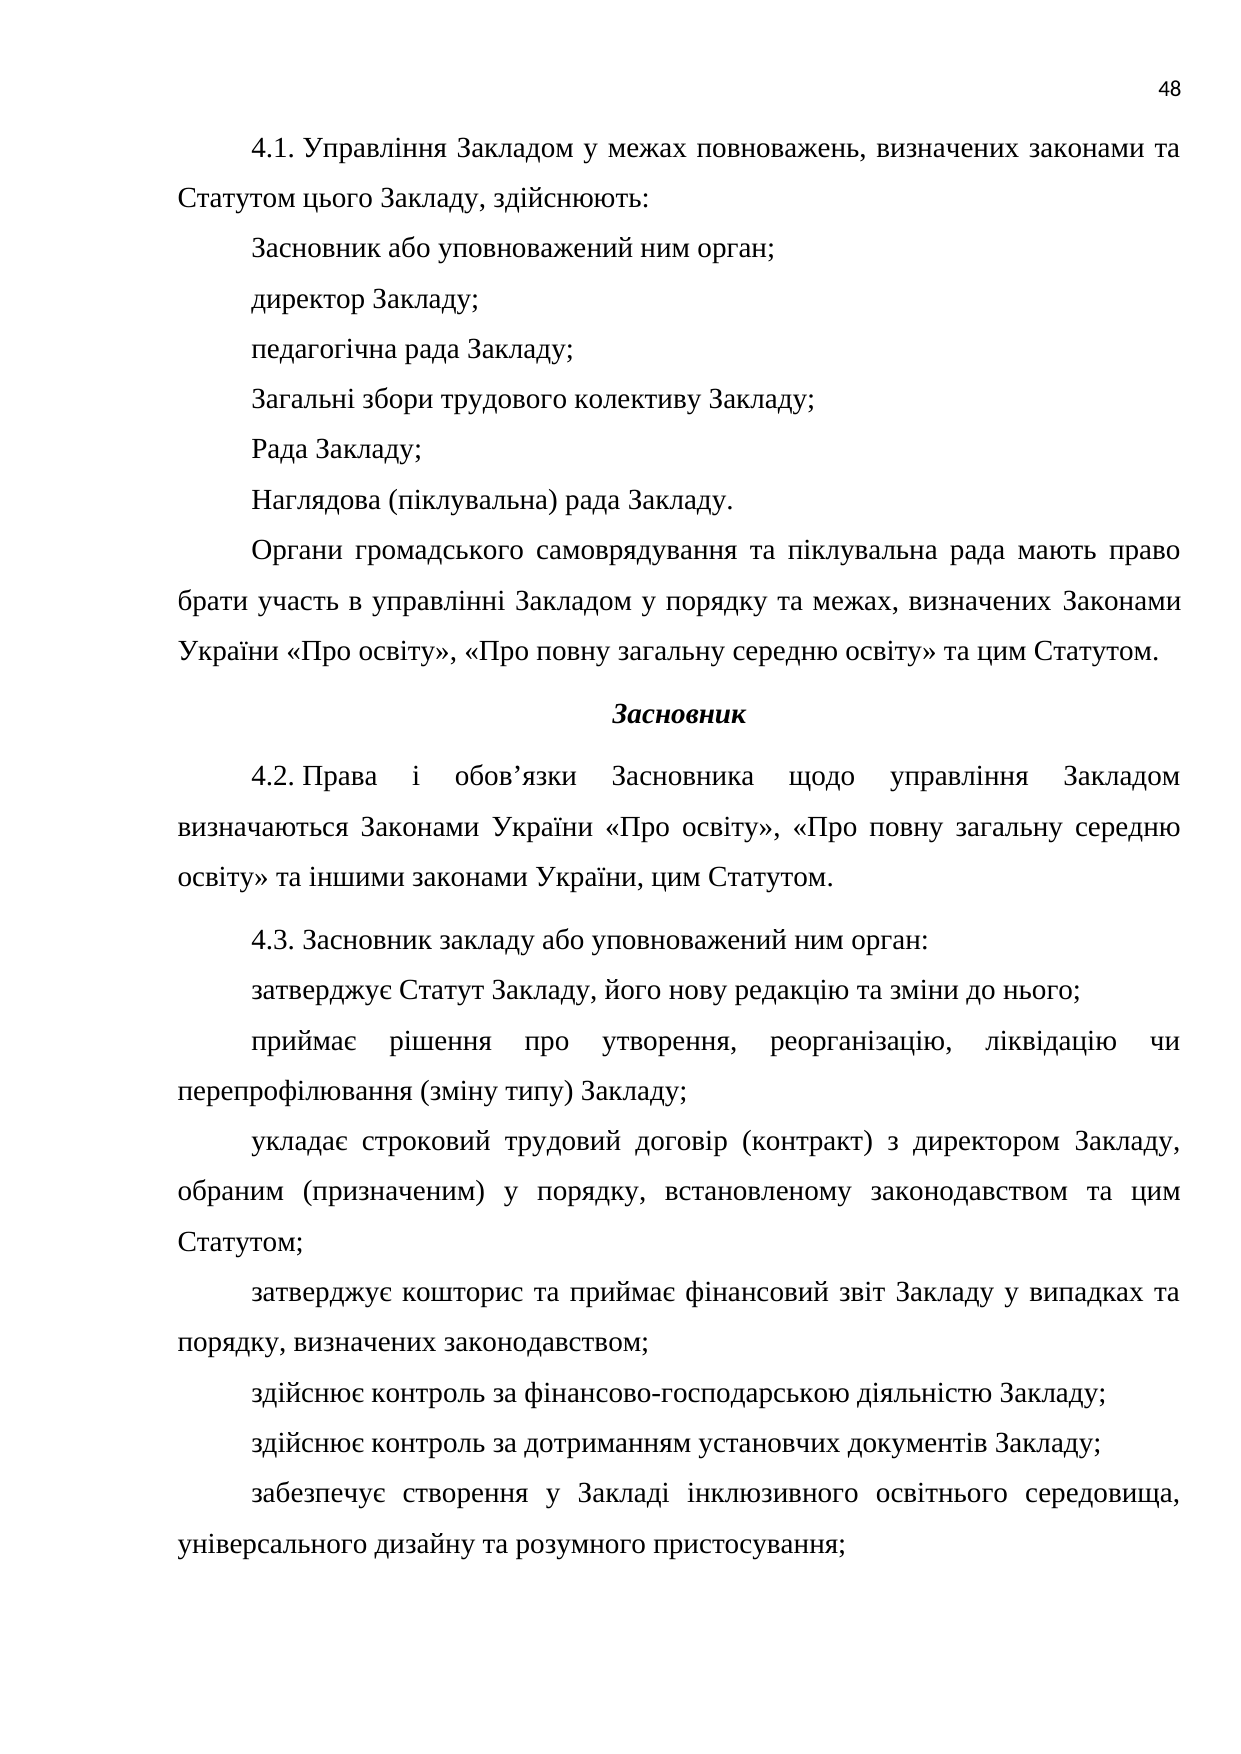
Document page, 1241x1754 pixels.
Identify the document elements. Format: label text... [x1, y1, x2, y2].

text затверджує Статут Закладу, його нову редакцію та зміни до нього; [177, 972, 1181, 1006]
text директор Закладу; [177, 281, 1181, 314]
text 4.2. Права і обов’язки Засновника щодо управління Закладом визначаються Законами України «Про освіту», «Про повну загальну середню освіту» та іншими законами України, цим Статутом. [177, 758, 1181, 893]
text забезпечує створення у Закладі інклюзивного освітнього середовища, універсального дизайну та розумного пристосування; [177, 1475, 1181, 1559]
text Засновник [177, 696, 1181, 729]
text Рада Закладу; [177, 432, 1181, 465]
text 4.1. Управління Закладом у межах повноважень, визначених законами та Статутом цього Закладу, здійснюють: [177, 130, 1181, 214]
text приймає рішення про утворення, реорганізацію, ліквідацію чи перепрофілювання (зміну типу) Закладу; [177, 1023, 1181, 1106]
text Органи громадського самоврядування та піклувальна рада мають право брати участь в управлінні Закладом у порядку та межах, визначених Законами України «Про освіту», «Про повну загальну середню освіту» та цим Статутом. [177, 616, 1181, 666]
text укладає строковий трудовий договір (контракт) з директором Закладу, обраним (призначеним) у порядку, встановленому законодавством та цим Статутом; [177, 1123, 1181, 1257]
text Наглядова (піклувальна) рада Закладу. [177, 482, 1181, 516]
text педагогічна рада Закладу; [177, 331, 1181, 364]
text Загальні збори трудового колективу Закладу; [177, 381, 1181, 415]
text Органи громадського самоврядування та піклувальна рада мають право брати участь в управлінні Закладом у порядку та межах, визначених Законами України «Про освіту», «Про повну загальну середню освіту» та цим Статутом. [177, 532, 1181, 583]
text здійснює контроль за фінансово-господарською діяльністю Закладу; [177, 1375, 1181, 1408]
text Засновник або уповноважений ним орган; [177, 230, 1181, 264]
text здійснює контроль за дотриманням установчих документів Закладу; [177, 1425, 1181, 1459]
text 4.3. Засновник закладу або уповноважений ним орган: [177, 922, 1181, 956]
text затверджує кошторис та приймає фінансовий звіт Закладу у випадках та порядку, визначених законодавством; [177, 1274, 1181, 1358]
